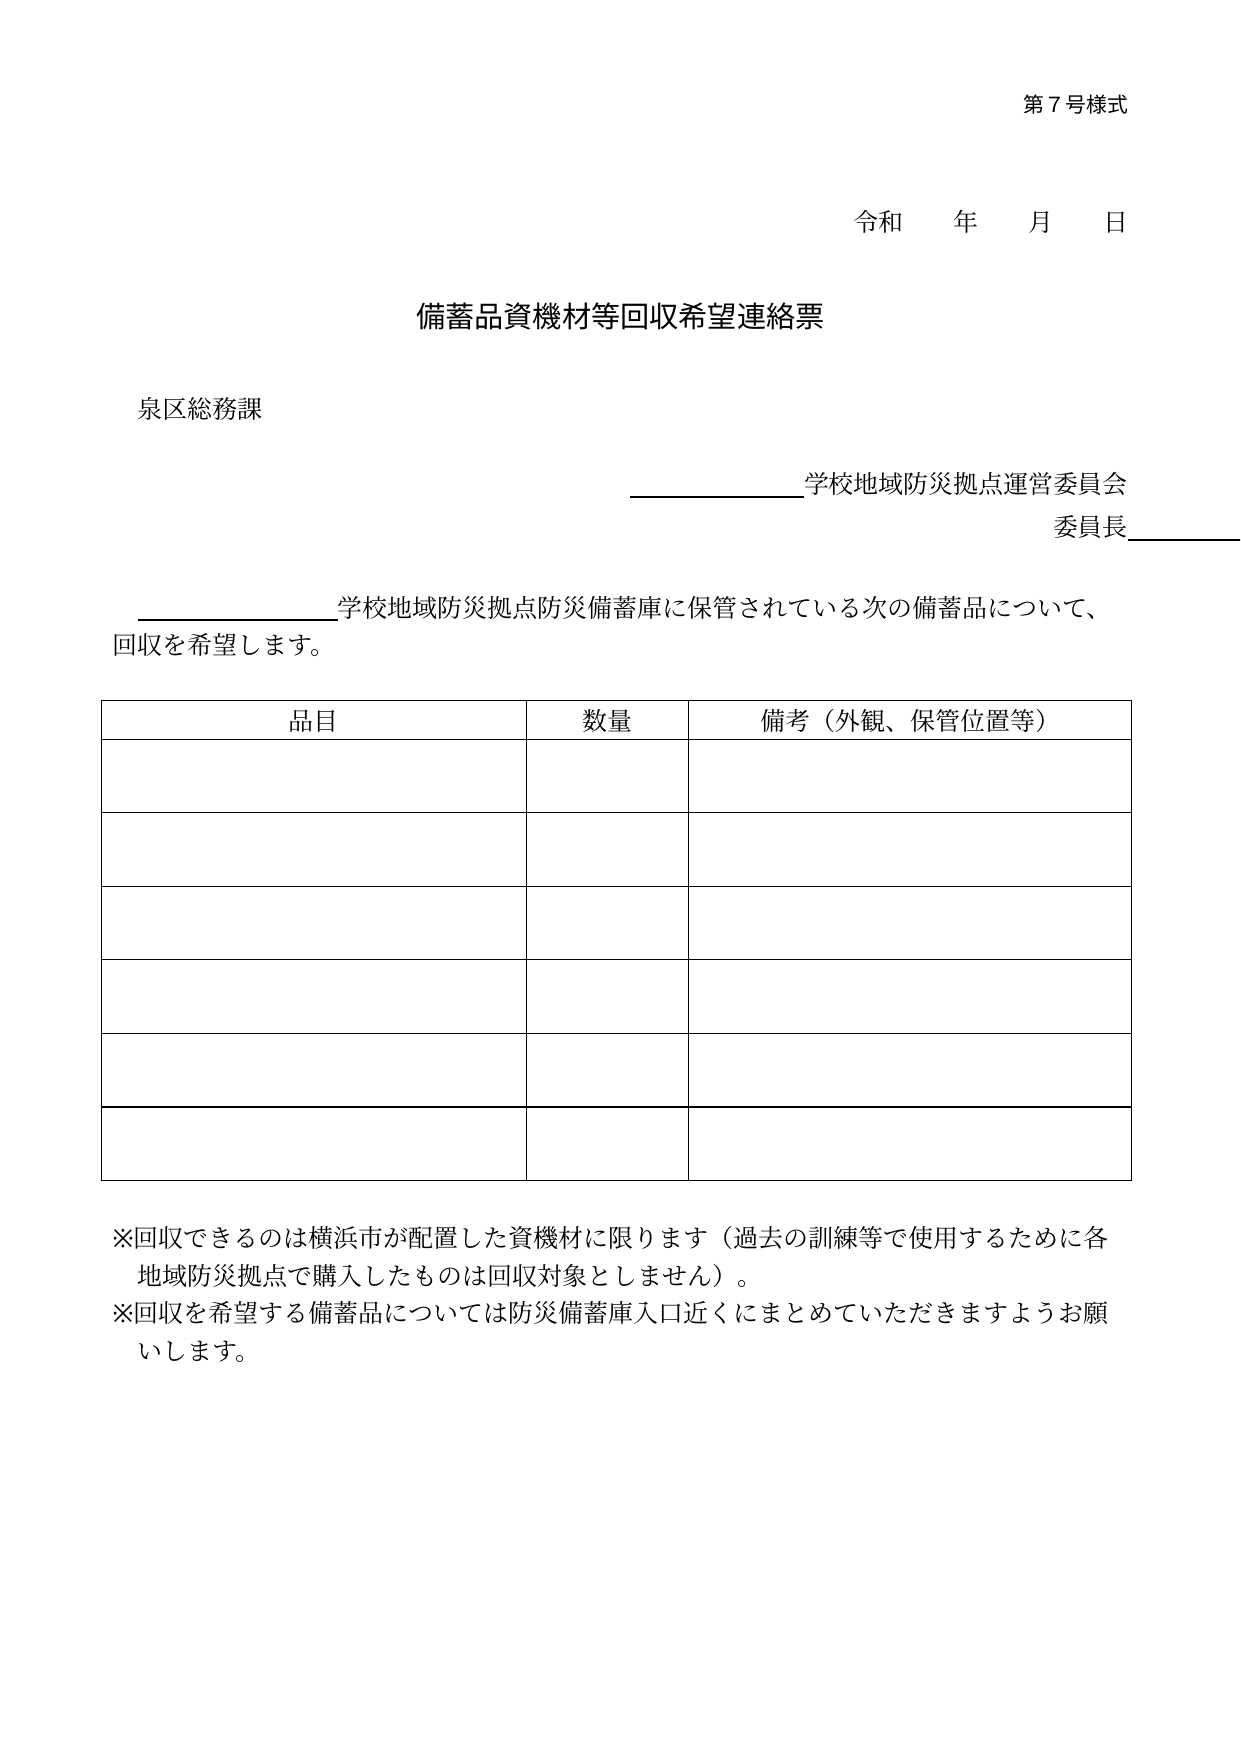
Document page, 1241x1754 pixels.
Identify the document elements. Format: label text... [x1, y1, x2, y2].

table_cell [527, 1034, 688, 1106]
text 学校地域防災拠点運営委員会 [112, 464, 1128, 502]
text 学校地域防災拠点防災備蓄庫に保管されている次の備蓄品について、回収を希望します。 [112, 588, 1128, 663]
table_cell [527, 813, 688, 886]
table_cell [689, 960, 1131, 1033]
text 備蓄品資機材等回収希望連絡票 [112, 277, 1128, 352]
text 委員長 [112, 507, 1128, 545]
text ※回収できるのは横浜市が配置した資機材に限ります（過去の訓練等で使用するために各地域防災拠点で購入したものは回収対象としません）。 [112, 1218, 1128, 1293]
table_cell [689, 1108, 1131, 1180]
table_cell [689, 887, 1131, 959]
table_cell [527, 1108, 688, 1180]
table_cell [689, 813, 1131, 886]
table_cell [689, 1034, 1131, 1106]
table_cell [102, 813, 526, 886]
table_cell [102, 1108, 526, 1180]
table_cell [102, 960, 526, 1033]
table_header 数量 [527, 701, 688, 739]
table_cell [527, 887, 688, 959]
table_cell [527, 960, 688, 1033]
text 令和 年 月 日 [112, 202, 1128, 239]
table_cell [102, 887, 526, 959]
table_header 品目 [102, 701, 526, 739]
table_cell [102, 1034, 526, 1106]
text 泉区総務課 [112, 389, 1128, 427]
table_header 備考（外観、保管位置等） [689, 701, 1131, 739]
table_cell [527, 740, 688, 812]
table_cell [689, 740, 1131, 812]
table_cell [102, 740, 526, 812]
text ※回収を希望する備蓄品については防災備蓄庫入口近くにまとめていただきますようお願いします。 [112, 1293, 1128, 1368]
